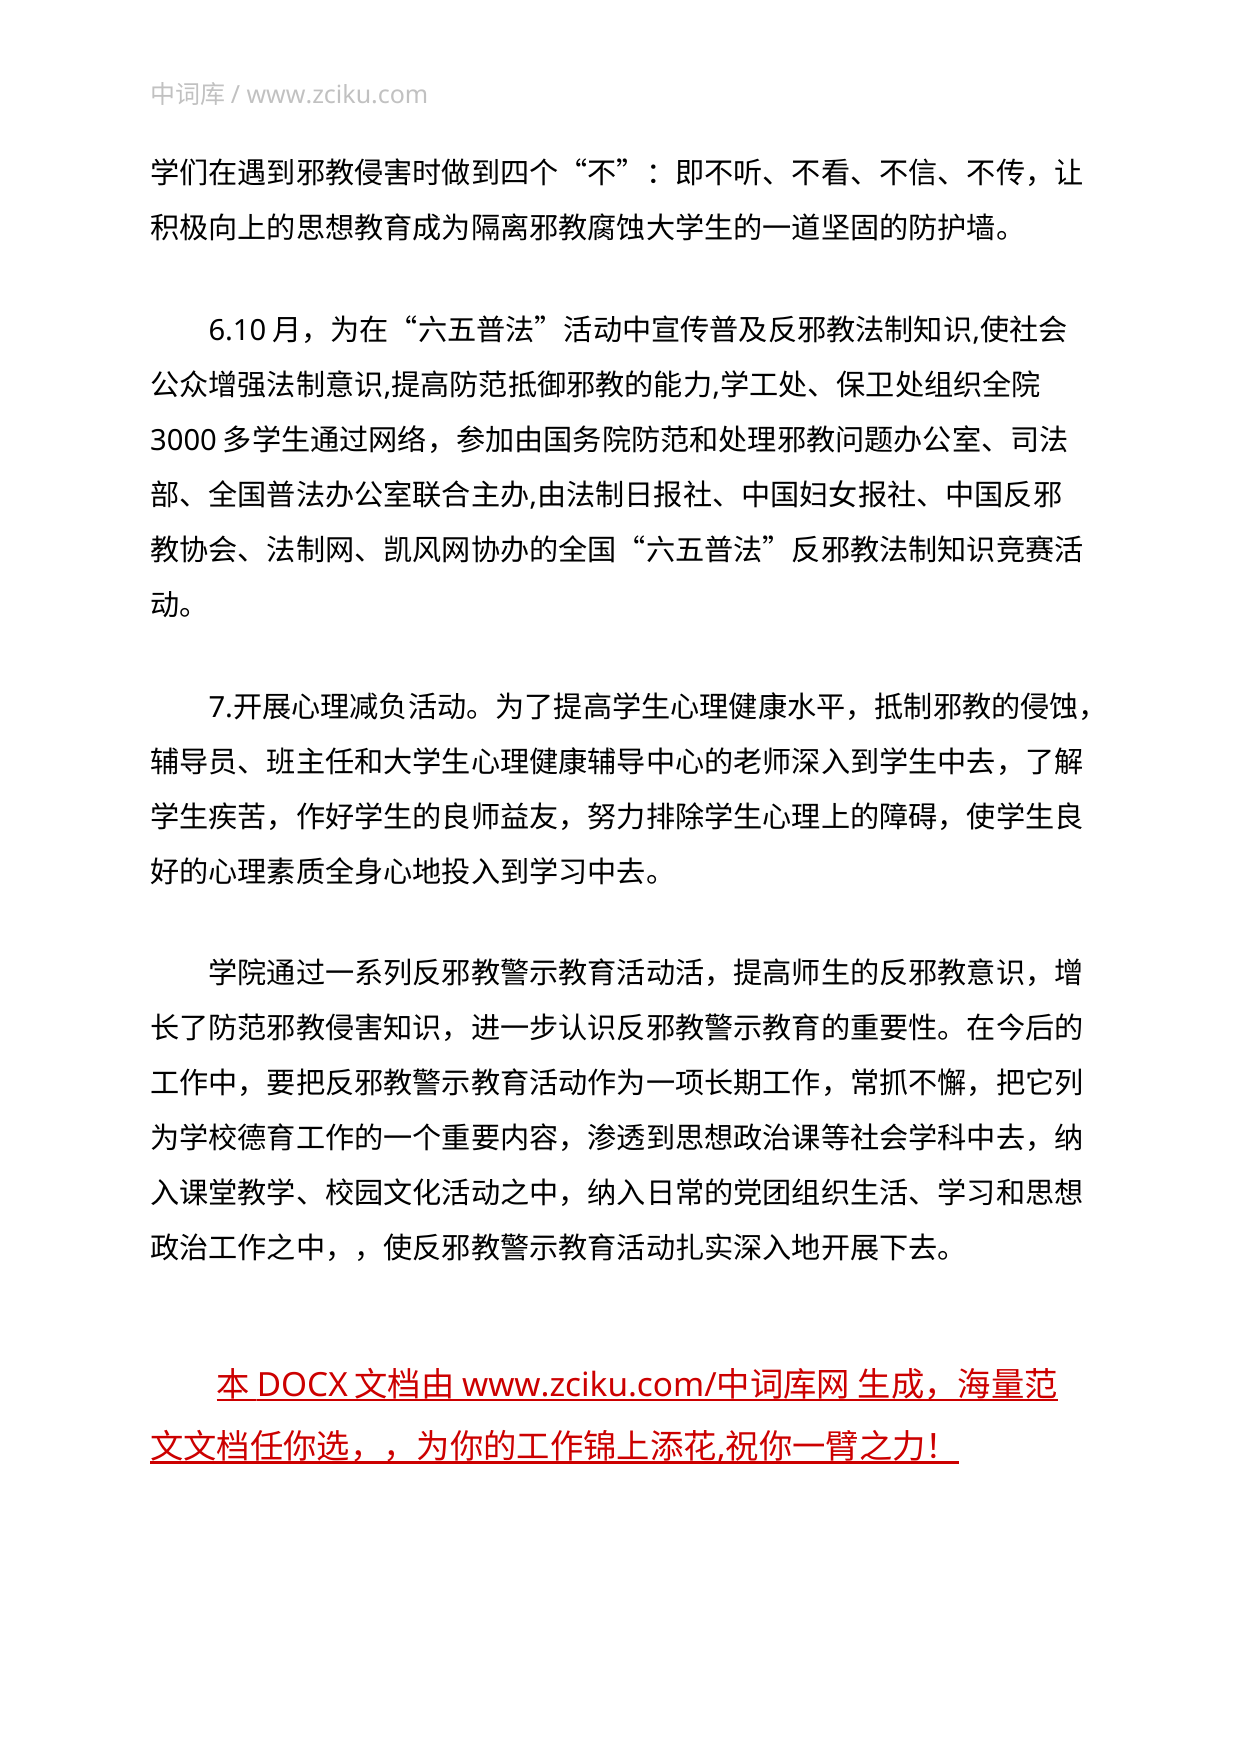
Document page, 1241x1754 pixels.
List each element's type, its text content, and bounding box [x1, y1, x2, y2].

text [150, 150, 1090, 247]
text 6.10月，为在“六五普法”活动中宣传普及反邪教法制知识,使社会公众增强法制意识,提高防范抵御邪教的能力,学工处、保卫处组织全院3000多学生通过网络，参加由国务院防范和处理邪教问题办公室、司法部、全国普法办公室联合主办,由法制日报社、中国妇女报社、中国反邪教协会、法制网、凯风网协办的全国“六五普法”反邪教法制知识竞赛活动。 [150, 307, 1090, 624]
text 本DOCX文档由 www.zciku.com/中词库网 生成，海量范文文档任你选，，为你的工作锦上添花,祝你一臂之力！ [150, 1357, 1090, 1469]
text 7.开展心理减负活动。为了提高学生心理健康水平，抵制邪教的侵蚀，辅导员、班主任和大学生心理健康辅导中心的老师深入到学生中去，了解学生疾苦，作好学生的良师益友，努力排除学生心理上的障碍，使学生良好的心理素质全身心地投入到学习中去。 [150, 683, 1090, 890]
text 学院通过一系列反邪教警示教育活动活，提高师生的反邪教意识，增长了防范邪教侵害知识，进一步认识反邪教警示教育的重要性。在今后的工作中，要把反邪教警示教育活动作为一项长期工作，常抓不懈，把它列为学校德育工作的一个重要内容，渗透到思想政治课等社会学科中去，纳入课堂教学、校园文化活动之中，纳入日常的党团组织生活、学习和思想政治工作之中，，使反邪教警示教育活动扎实深入地开展下去。 [150, 950, 1090, 1267]
